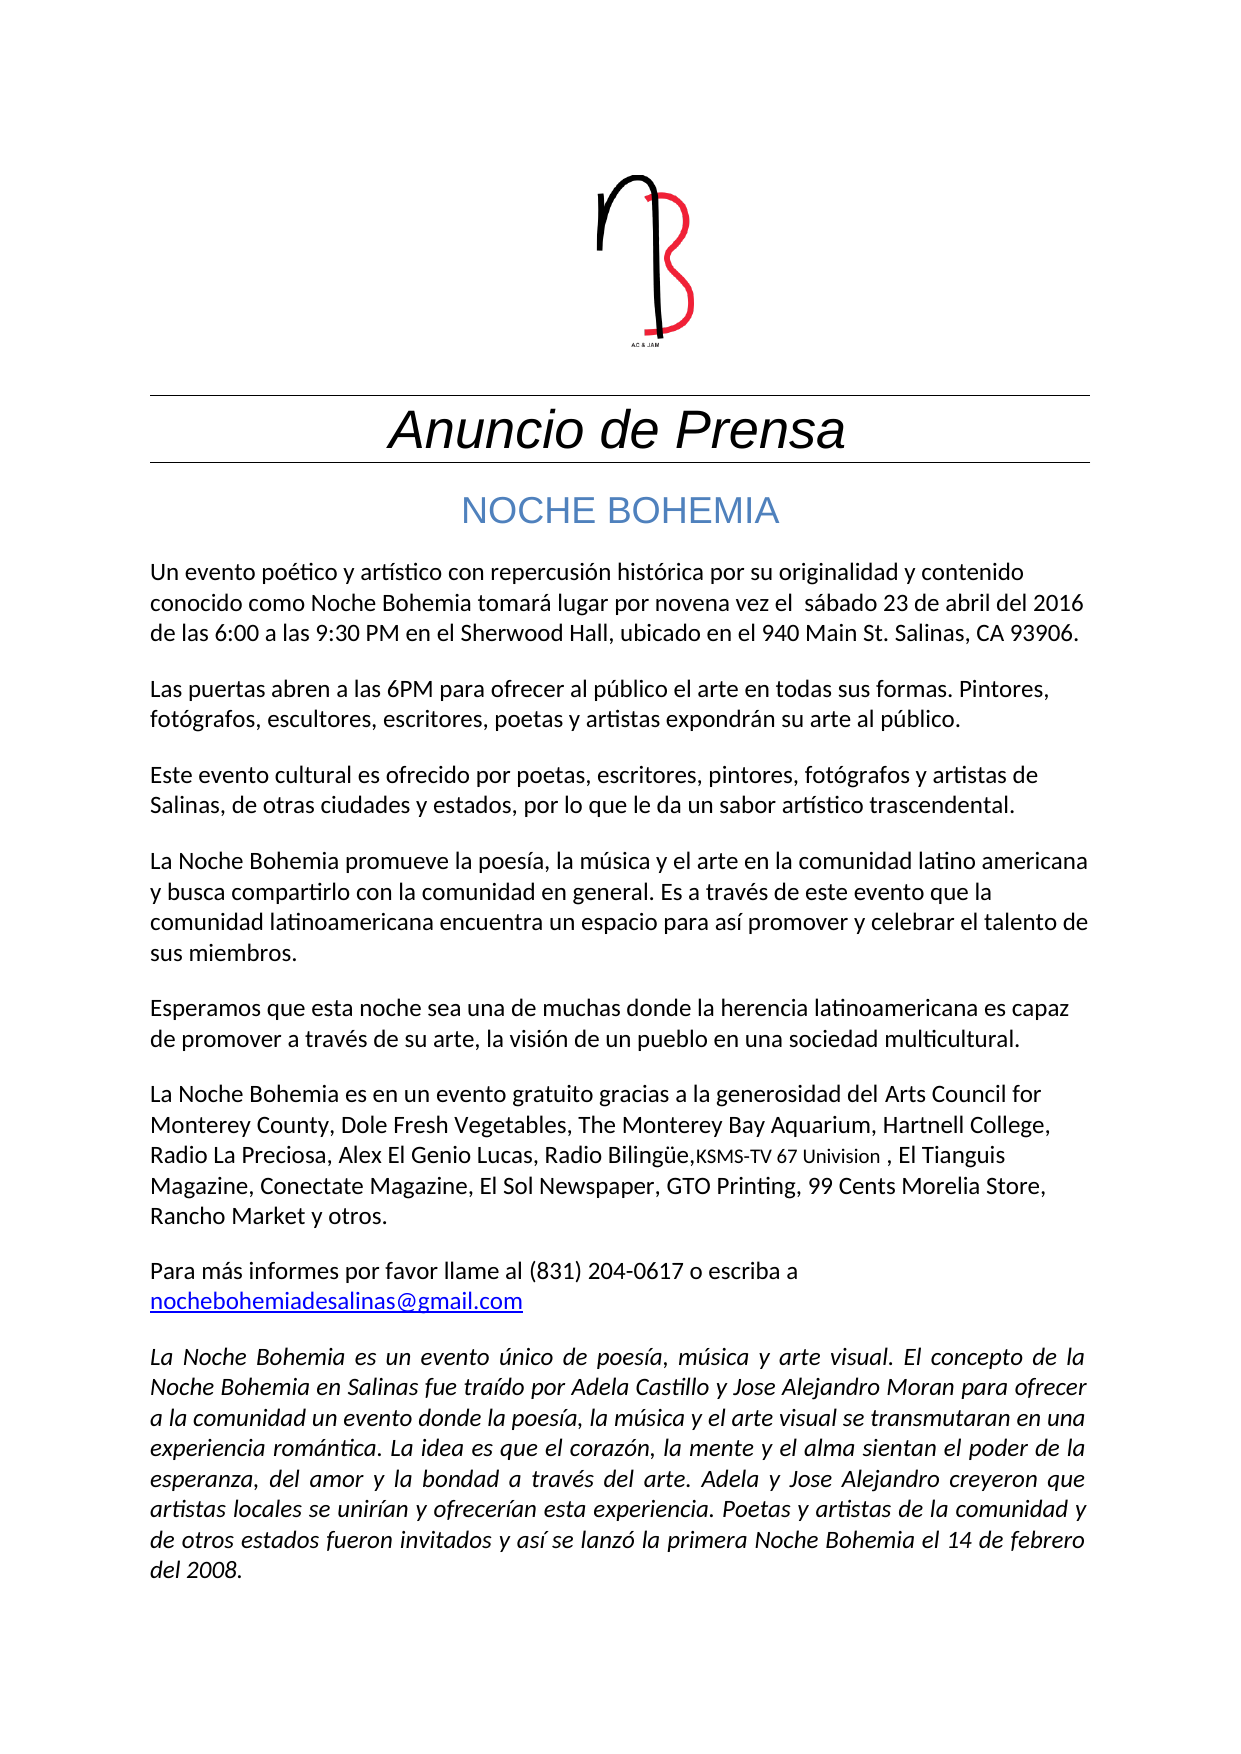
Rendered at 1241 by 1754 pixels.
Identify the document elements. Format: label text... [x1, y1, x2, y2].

text La Noche Bohemia promueve la poesía, la música y el arte en la comunidad latino americana y busca compartirlo con la comunidad en general. Es a través de este evento que la comunidad latinoamericana encuentra un espacio para así promover y celebrar el talento de sus miembros. [150, 845, 1090, 967]
text Para más informes por favor llame al (831) 204-0617 o escriba a nochebohemiadesalinas@gmail.com [150, 1255, 1090, 1316]
text La Noche Bohemia es un evento único de poesía, música y arte visual. El concepto de la Noche Bohemia en Salinas fue traído por Adela Castillo y Jose Alejandro Moran para ofrecer a la comunidad un evento donde la poesía, la música y el arte visual se transmutaran en una experiencia romántica. La idea es que el corazón, la mente y el alma sientan el poder de la esperanza, del amor y la bondad a través del arte. Adela y Jose Alejandro creyeron que artistas locales se unirían y ofrecerían esta experiencia. Poetas y artistas de la comunidad y de otros estados fueron invitados y así se lanzó la primera Noche Bohemia el 14 de febrero del 2008. [150, 1341, 1090, 1585]
text Anuncio de Prensa [150, 396, 1090, 462]
text Esperamos que esta noche sea una de muchas donde la herencia latinoamericana es capaz de promover a través de su arte, la visión de un pueblo en una sociedad multicultural. [150, 992, 1090, 1053]
text Las puertas abren a las 6PM para ofrecer al público el arte en todas sus formas. Pintores, fotógrafos, escultores, escritores, poetas y artistas expondrán su arte al público. [150, 673, 1090, 734]
text Este evento cultural es ofrecido por poetas, escritores, pintores, fotógrafos y artistas de Salinas, de otras ciudades y estados, por lo que le da un sabor artístico trascendental. [150, 759, 1090, 820]
picture [596, 175, 694, 347]
text Un evento poético y artístico con repercusión histórica por su originalidad y contenido conocido como Noche Bohemia tomará lugar por novena vez el sábado 23 de abril del 2016 de las 6:00 a las 9:30 PM en el Sherwood Hall, ubicado en el 940 Main St. Salinas, CA 93906. [150, 556, 1090, 648]
text NOCHE BOHEMIA [150, 488, 1090, 531]
text La Noche Bohemia es en un evento gratuito gracias a la generosidad del Arts Council for Monterey County, Dole Fresh Vegetables, The Monterey Bay Aquarium, Hartnell College, Radio La Preciosa, Alex El Genio Lucas, Radio Bilingüe,KSMS-TV 67 Univision , El Tianguis Magazine, Conectate Magazine, El Sol Newspaper, GTO Printing, 99 Cents Morelia Store, Rancho Market y otros. [150, 1078, 1090, 1231]
